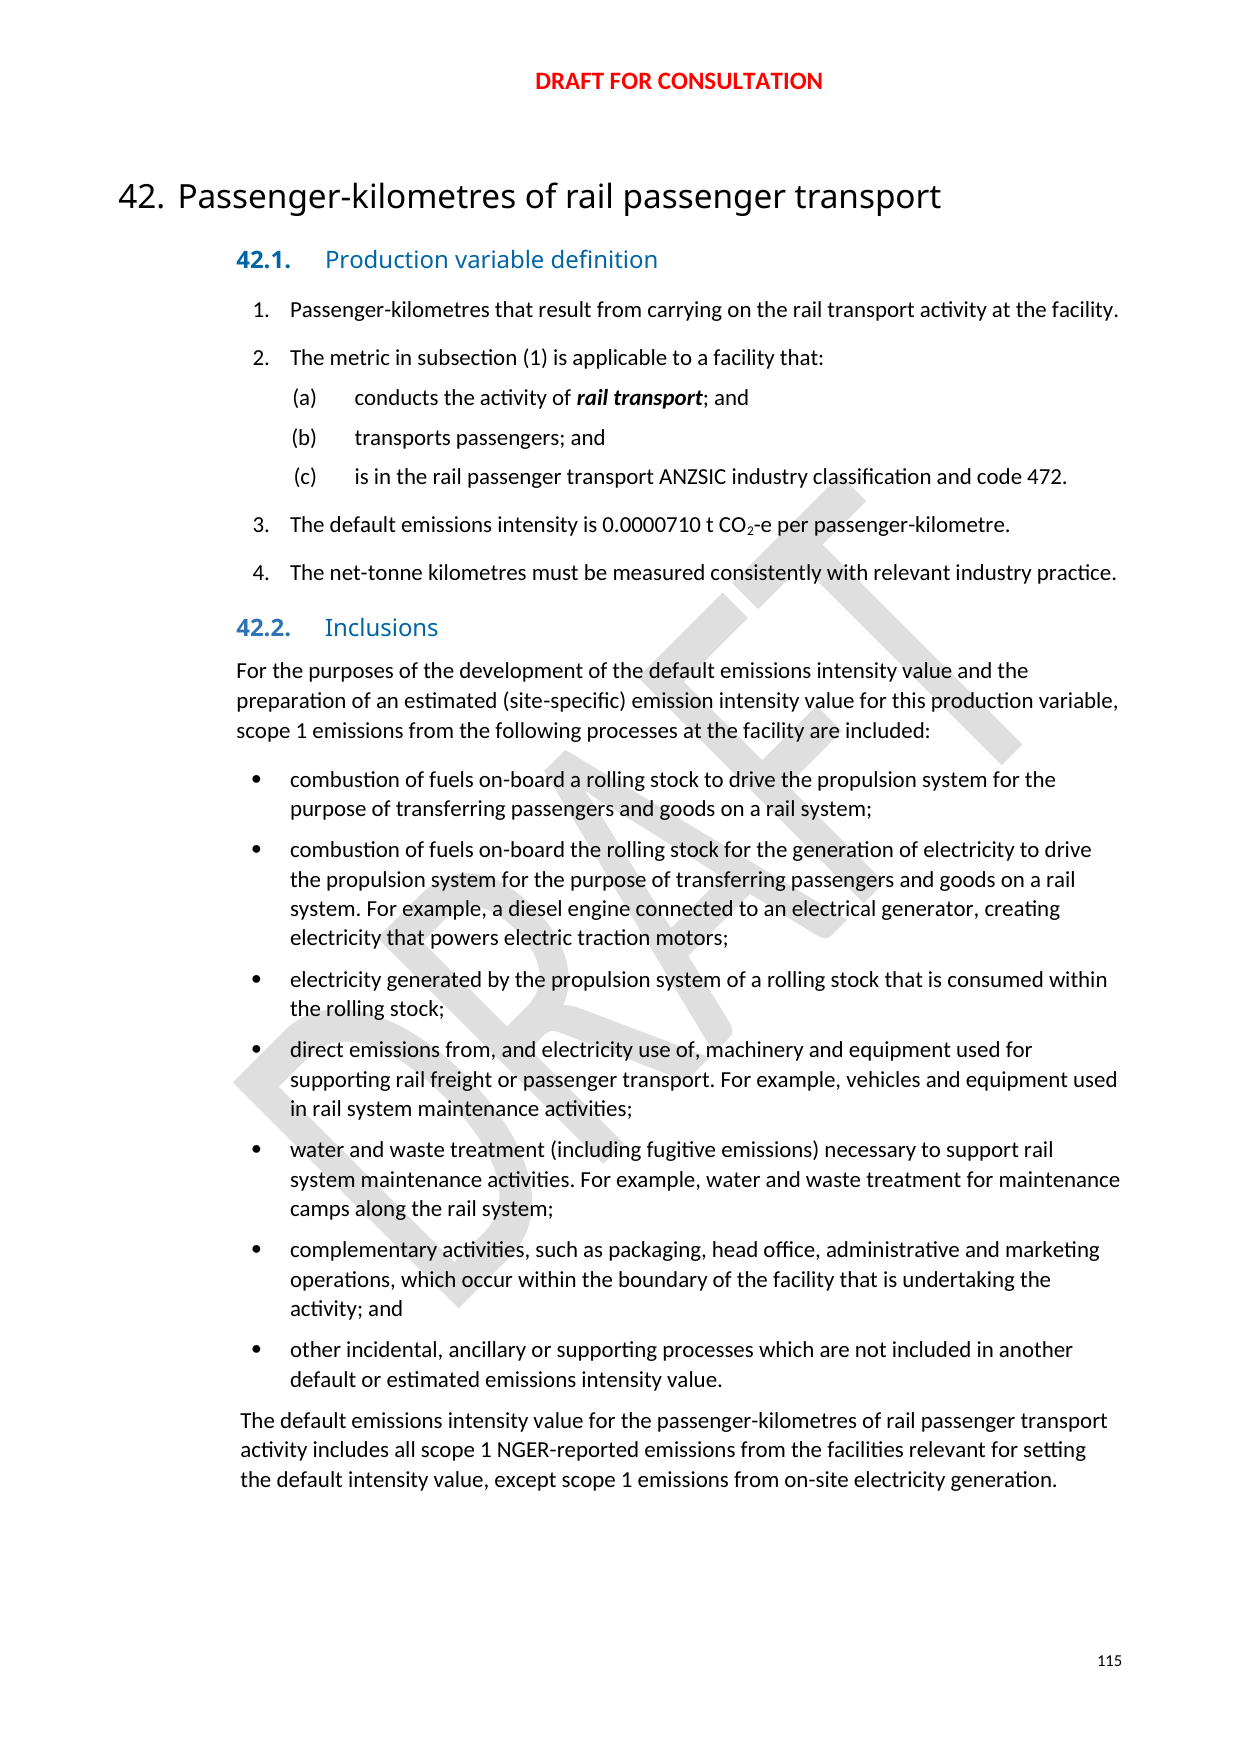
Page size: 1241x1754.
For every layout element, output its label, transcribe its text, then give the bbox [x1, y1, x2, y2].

subtitle Production variable definition [236, 243, 1122, 276]
text The default emissions intensity value for the passenger-kilometres of rail passenger transport activity includes all scope 1 NGER-reported emissions from the facilities relevant for setting the default intensity value, except scope 1 emissions from on-site electricity generation. [240, 1405, 1122, 1493]
text For the purposes of the development of the default emissions intensity value and the preparation of an estimated (site-specific) emission intensity value for this production variable, scope 1 emissions from the following processes at the facility are included: [236, 656, 1122, 745]
list other incidental, ancillary or supporting processes which are not included in another default or estimated emissions intensity value. [252, 1334, 1122, 1393]
list The default emissions intensity is 0.0000710 t CO2-e per passenger-kilometre. [252, 509, 1122, 538]
list combustion of fuels on-board the rolling stock for the generation of electricity to drive the propulsion system for the purpose of transferring passengers and goods on a rail system. For example, a diesel engine connected to an electrical generator, creating electricity that powers electric traction motors; [252, 834, 1122, 951]
subtitle Passenger-kilometres of rail passenger transport [118, 173, 1122, 218]
list combustion of fuels on-board a rolling stock to drive the propulsion system for the purpose of transferring passengers and goods on a rail system; [252, 763, 1122, 822]
list water and waste treatment (including fugitive emissions) necessary to support rail system maintenance activities. For example, water and waste treatment for maintenance camps along the rail system; [252, 1134, 1122, 1222]
list is in the rail passenger transport ANZSIC industry classification and code 472. [317, 461, 1122, 490]
list Passenger-kilometres that result from carrying on the rail transport activity at the facility. [252, 294, 1122, 324]
subtitle Inclusions [236, 611, 1122, 644]
list The net-tonne kilometres must be measured consistently with relevant industry practice. [252, 557, 1122, 586]
list electricity generated by the propulsion system of a rolling stock that is consumed within the rolling stock; [252, 963, 1122, 1022]
list direct emissions from, and electricity use of, machinery and equipment used for supporting rail freight or passenger transport. For example, vehicles and equipment used in rail system maintenance activities; [252, 1034, 1122, 1122]
list transports passengers; and [317, 422, 1122, 451]
list The metric in subsection (1) is applicable to a facility that: [252, 342, 1122, 372]
list complementary activities, such as packaging, head office, administrative and marketing operations, which occur within the boundary of the facility that is undertaking the activity; and [252, 1234, 1122, 1322]
list conducts the activity of rail transport; and [317, 382, 1122, 411]
